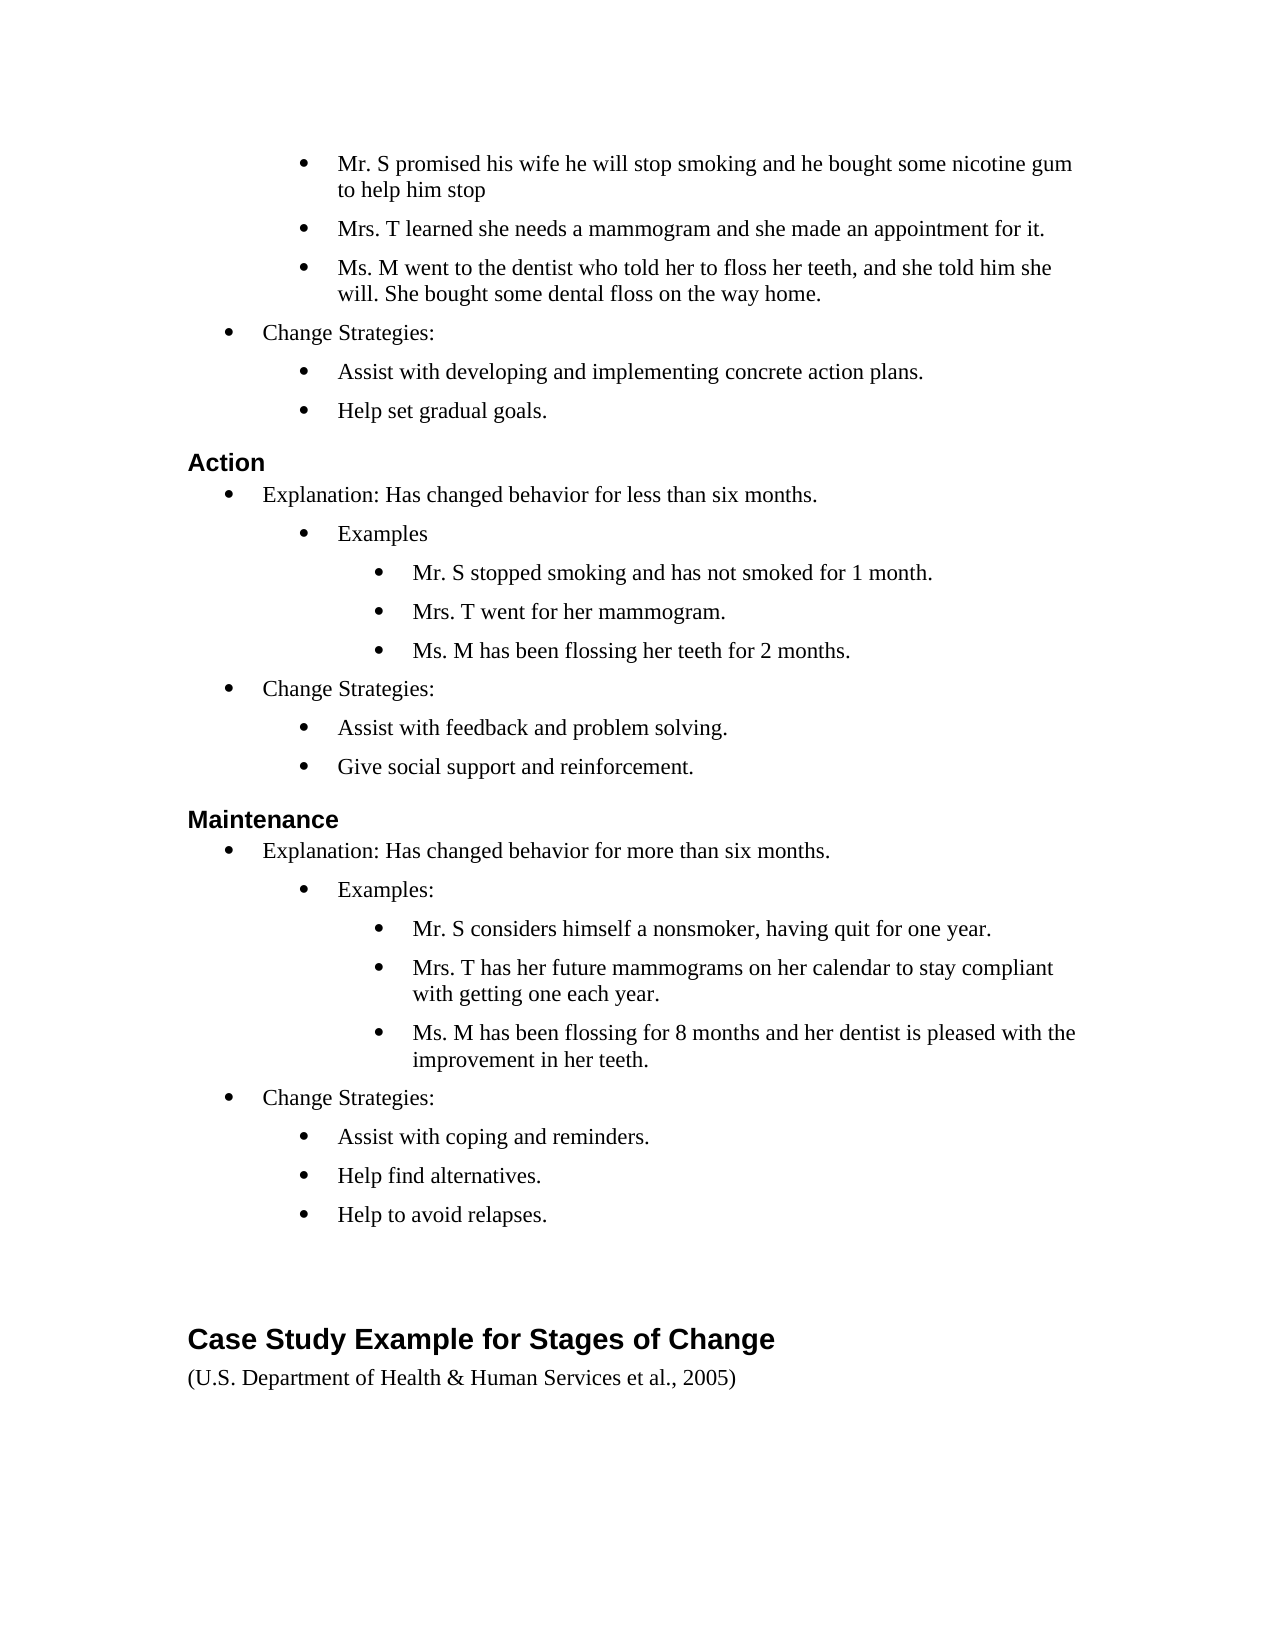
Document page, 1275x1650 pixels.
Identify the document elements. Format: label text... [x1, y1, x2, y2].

list Help set gradual goals. [300, 397, 1087, 423]
list Change Strategies: [225, 676, 1087, 702]
list Ms. M has been flossing for 8 months and her dentist is pleased with the improvement in her teeth. [375, 1019, 1087, 1072]
subtitle Action [187, 448, 1087, 477]
subtitle Case Study Example for Stages of Change [187, 1322, 1087, 1355]
list Mr. S promised his wife he will stop smoking and he bought some nicotine gum to help him stop [300, 150, 1087, 203]
list Change Strategies: [225, 319, 1087, 346]
list Examples [300, 520, 1087, 546]
list Mr. S stopped smoking and has not smoked for 1 month. [375, 559, 1087, 585]
list Assist with developing and implementing concrete action plans. [300, 358, 1087, 384]
list Mrs. T has her future mammograms on her calendar to stay compliant with getting one each year. [375, 954, 1087, 1007]
list Assist with coping and reminders. [300, 1123, 1087, 1150]
list Help to avoid relapses. [300, 1201, 1087, 1227]
list Explanation: Has changed behavior for more than six months. [225, 837, 1087, 864]
list Mr. S considers himself a nonsmoker, having quit for one year. [375, 915, 1087, 942]
list Help find alternatives. [300, 1162, 1087, 1188]
list Assist with feedback and problem solving. [300, 714, 1087, 741]
list Mrs. T went for her mammogram. [375, 598, 1087, 624]
list Explanation: Has changed behavior for less than six months. [225, 481, 1087, 508]
list Give social support and reinforcement. [300, 753, 1087, 779]
list Ms. M has been flossing her teeth for 2 months. [375, 637, 1087, 663]
text (U.S. Department of Health & Human Services et al., 2005) [187, 1364, 1087, 1390]
list Ms. M went to the dentist who told her to floss her teeth, and she told him she will. She bought some dental floss on the way home. [300, 254, 1087, 307]
list Mrs. T learned she needs a mammogram and she made an appointment for it. [300, 215, 1087, 242]
subtitle Maintenance [187, 804, 1087, 833]
list Examples: [300, 876, 1087, 903]
list Change Strategies: [225, 1084, 1087, 1111]
